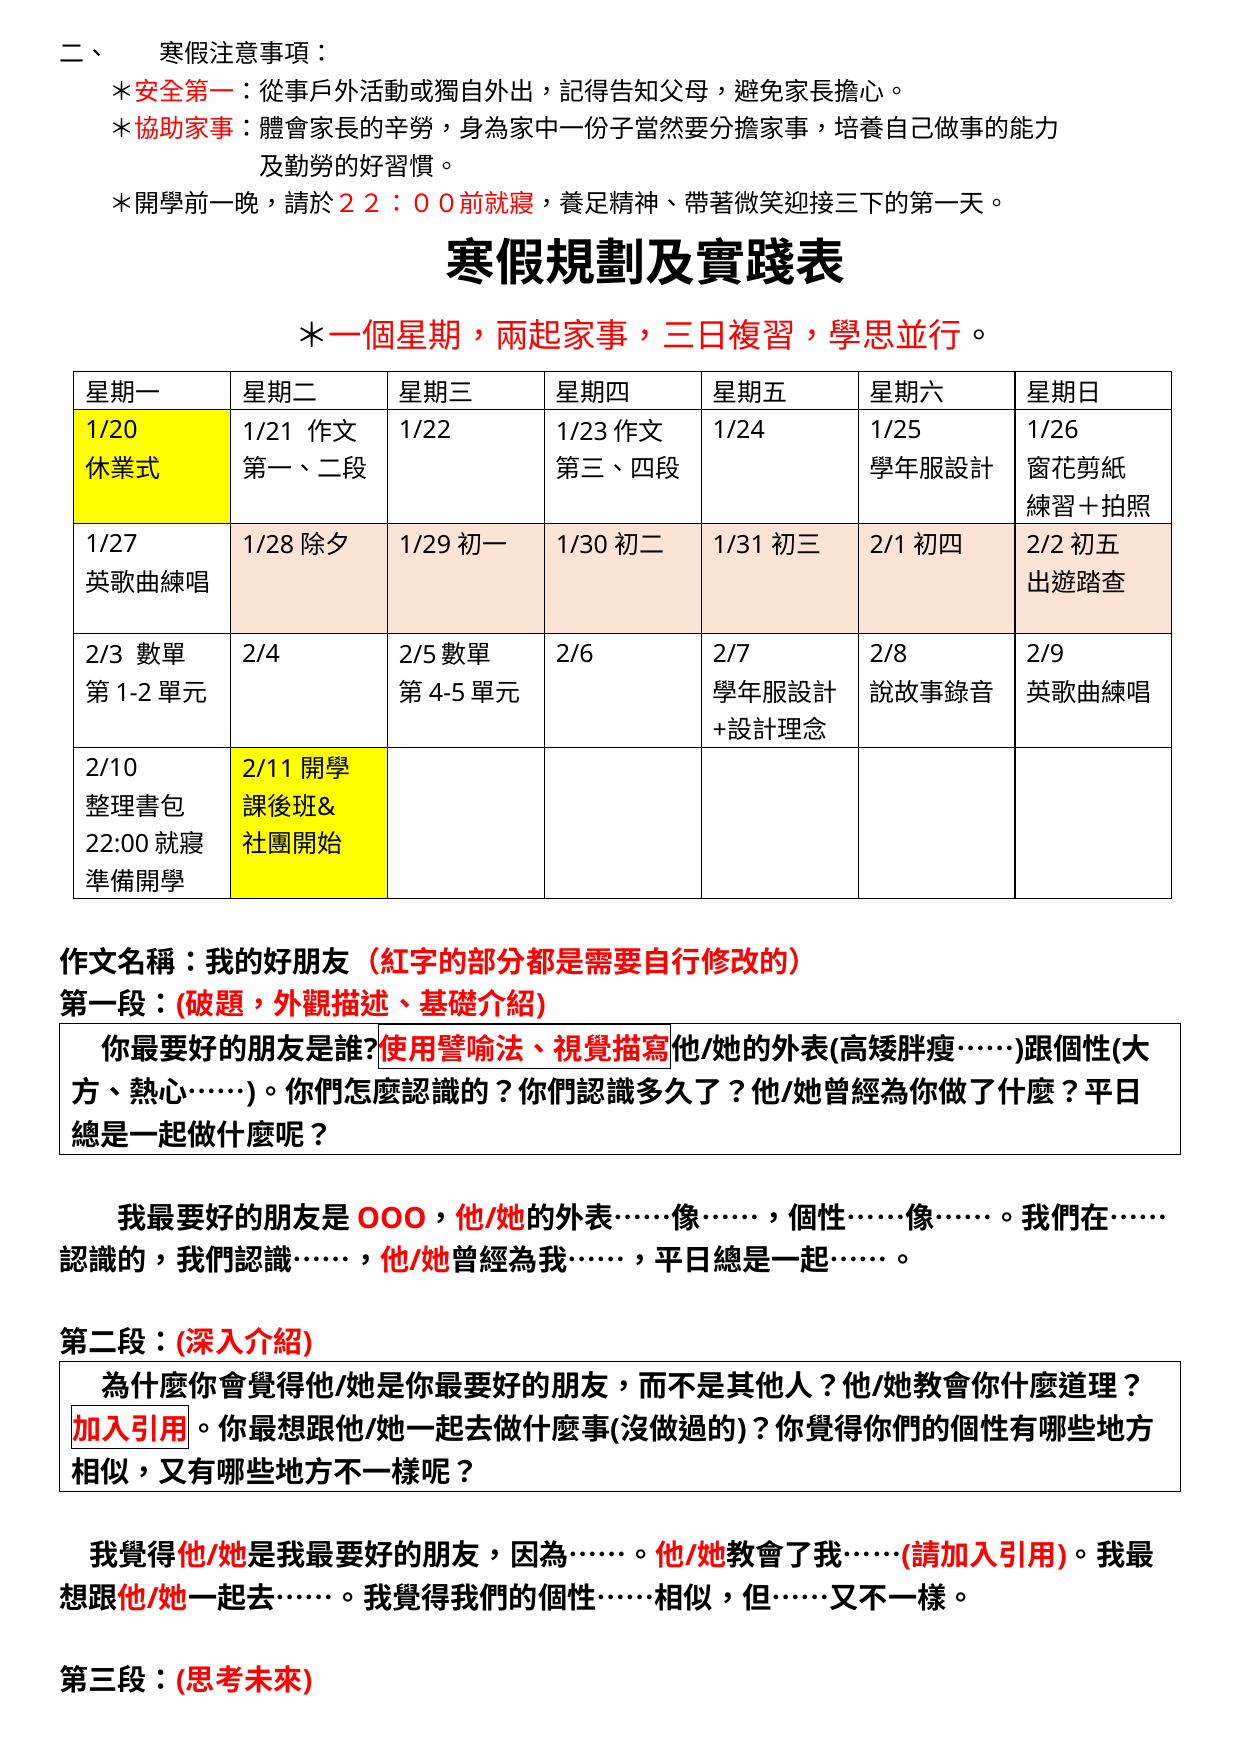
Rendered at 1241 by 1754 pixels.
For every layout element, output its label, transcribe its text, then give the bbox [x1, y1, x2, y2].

table_cell 1/28 除夕 [231, 524, 387, 633]
table_cell 2/10 整理書包 22:00就寢 準備開學 [74, 748, 230, 898]
table_cell 2/9 英歌曲練唱 [1016, 634, 1171, 747]
table_cell 2/2 初五 出遊踏查 [1016, 524, 1171, 633]
table_cell 1/24 [702, 410, 858, 523]
table_cell 2/1 初四 [859, 524, 1014, 633]
table_header 星期二 [231, 372, 387, 409]
table_cell 2/7 學年服設計+設計理念 [702, 634, 858, 747]
text 第一段：(破題，外觀描述、基礎介紹) [59, 981, 1181, 1023]
table_header 星期四 [545, 372, 701, 409]
text 我最要好的朋友是OOO，他/她的外表……像……，個性……像……。我們在……認識的，我們認識……，他/她曾經為我……，平日總是一起……。 [59, 1194, 1181, 1279]
list 寒假注意事項： ＊安全第一：從事戶外活動或獨自外出，記得告知父母，避免家長擔心。 ＊協助家事：體會家長的辛勞，身為家中一份子當然要分擔家事，培養自己做事的能力 及勤勞的好習慣。 ＊開學前一晚，請於２２：００前就寢，養足精神、帶著微笑迎接三下的第一天。 [59, 33, 1181, 221]
table_cell 1/30 初二 [545, 524, 701, 633]
table_header 星期六 [859, 372, 1014, 409]
table_cell 2/4 [231, 634, 387, 747]
table_cell 2/5數單 第4-5單元 [388, 634, 544, 747]
table_cell [388, 748, 544, 898]
table_cell 2/6 [545, 634, 701, 747]
table_header 星期一 [74, 372, 230, 409]
table_cell 1/31 初三 [702, 524, 858, 633]
table_cell [1016, 748, 1171, 898]
table_cell 2/11 開學 課後班& 社團開始 [231, 748, 387, 898]
list 寒假規劃及實踐表 [109, 221, 1181, 296]
text 我覺得他/她是我最要好的朋友，因為……。他/她教會了我……(請加入引用)。我最想跟他/她一起去……。我覺得我們的個性……相似，但……又不一樣。 [59, 1532, 1181, 1617]
text 第三段：(思考未來) [59, 1656, 1181, 1699]
table_cell 1/26 窗花剪紙 練習＋拍照 [1016, 410, 1171, 523]
table_cell [859, 748, 1014, 898]
table_header 你最要好的朋友是誰?使用譬喻法、視覺描寫他/她的外表(高矮胖瘦……)跟個性(大方、熱心……)。你們怎麼認識的？你們認識多久了？他/她曾經為你做了什麼？平日總是一起做什麼呢？ [60, 1024, 1180, 1153]
table_cell 1/29 初一 [388, 524, 544, 633]
table_header 星期日 [1016, 372, 1171, 409]
table_cell 1/23作文 第三、四段 [545, 410, 701, 523]
table_cell 2/8 說故事錄音 [859, 634, 1014, 747]
table_cell [702, 748, 858, 898]
table_cell 2/3 數單 第1-2單元 [74, 634, 230, 747]
table_cell 1/22 [388, 410, 544, 523]
table_header 星期五 [702, 372, 858, 409]
text 作文名稱：我的好朋友（紅字的部分都是需要自行修改的） [59, 939, 1181, 981]
table_cell 1/21 作文 第一、二段 [231, 410, 387, 523]
list ＊一個星期，兩起家事，三日複習，學思並行。 [109, 296, 1181, 371]
table_cell 1/27 英歌曲練唱 [74, 524, 230, 633]
text 第二段：(深入介紹) [59, 1319, 1181, 1361]
table_header 星期三 [388, 372, 544, 409]
table_header 為什麼你會覺得他/她是你最要好的朋友，而不是其他人？他/她教會你什麼道理？加入引用。你最想跟他/她一起去做什麼事(沒做過的)？你覺得你們的個性有哪些地方相似，又有哪些地方不一樣呢？ [60, 1362, 1180, 1491]
table_cell [545, 748, 701, 898]
table_cell 1/20 休業式 [74, 410, 230, 523]
table_cell 1/25 學年服設計 [859, 410, 1014, 523]
